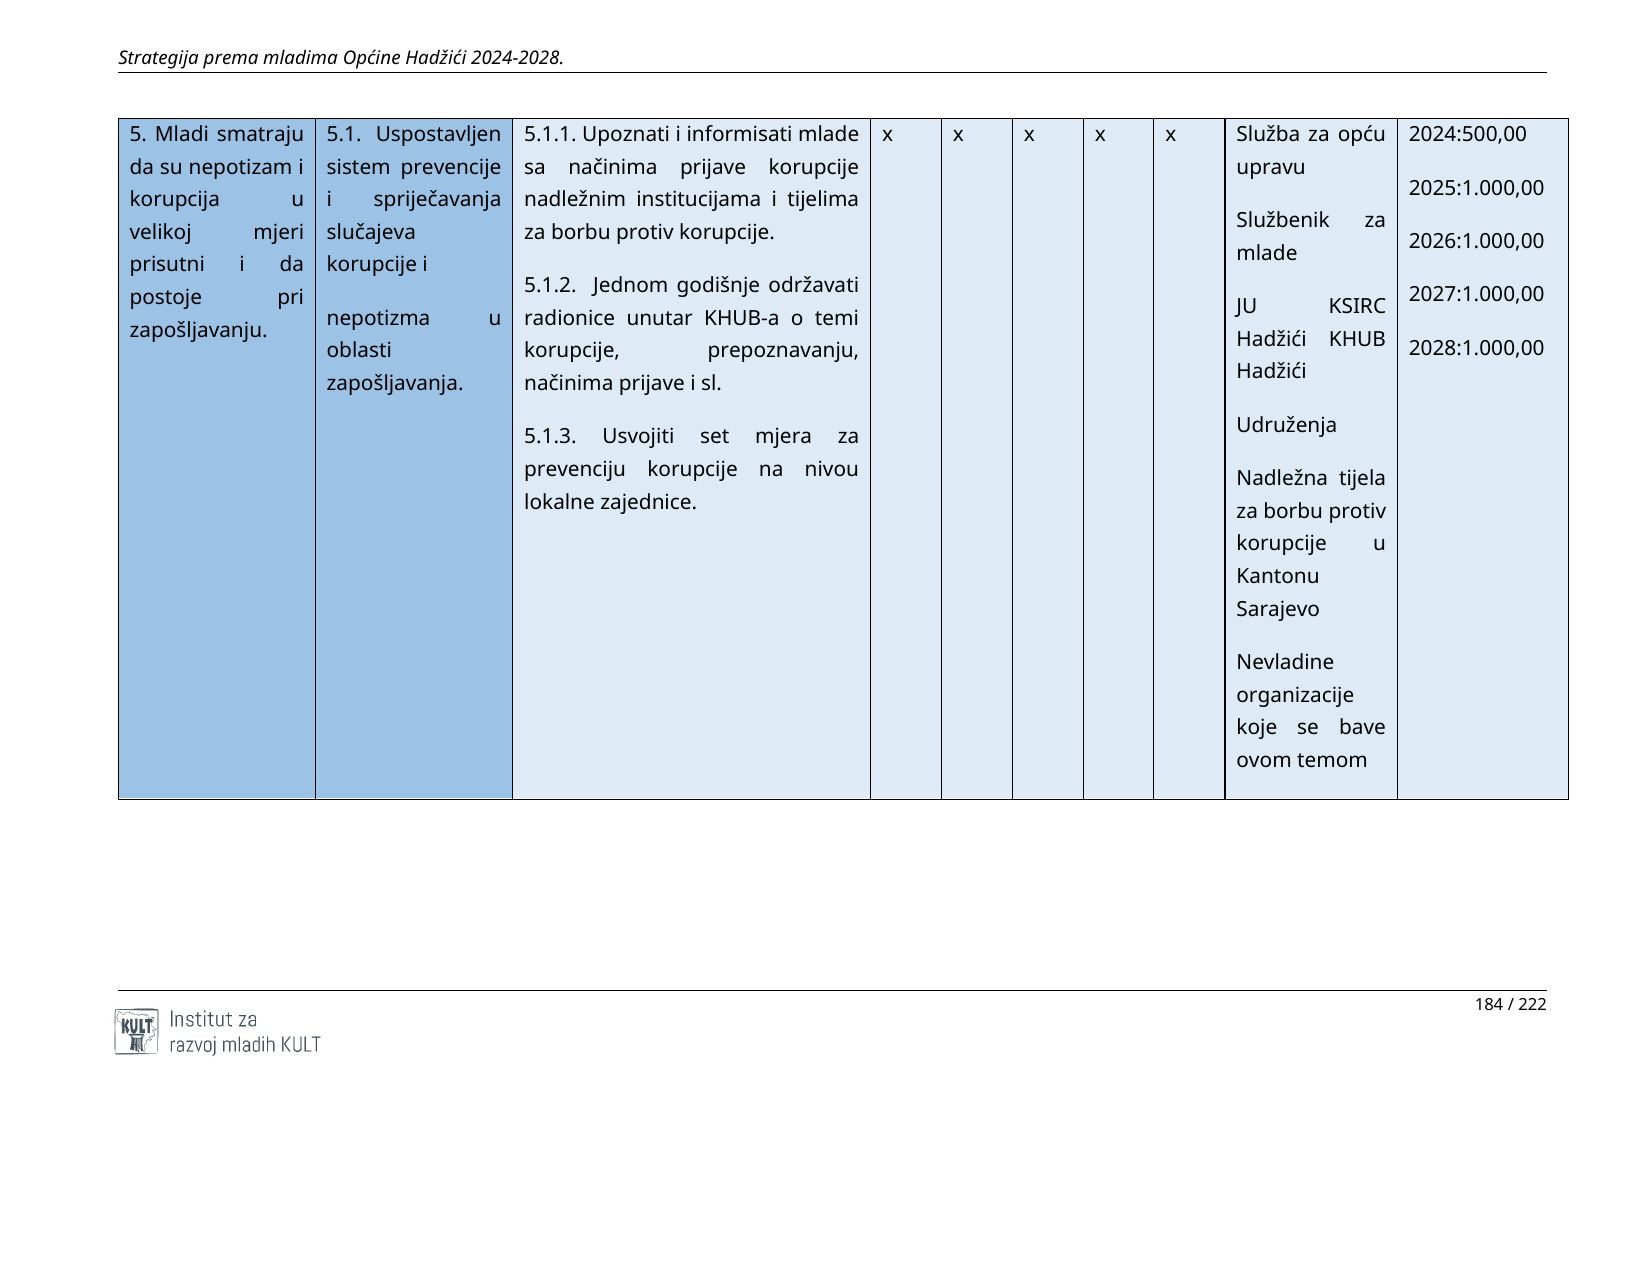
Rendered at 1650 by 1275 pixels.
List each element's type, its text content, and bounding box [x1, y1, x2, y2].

table_cell x [871, 119, 941, 798]
table_cell Služba za opću upravu Službenik za mlade JU KSIRC Hadžići KHUB Hadžići Udruženja Nadležna tijela za borbu protiv korupcije u Kantonu Sarajevo Nevladine organizacije koje se bave ovom temom [1226, 119, 1397, 798]
table_cell 5.1.1. Upoznati i informisati mlade sa načinima prijave korupcije nadležnim institucijama i tijelima za borbu protiv korupcije. 5.1.2. Jednom godišnje održavati radionice unutar KHUB-a o temi korupcije, prepoznavanju, načinima prijave i sl. 5.1.3. Usvojiti set mjera za prevenciju korupcije na nivou lokalne zajednice. [513, 119, 870, 798]
table_cell x [1013, 119, 1083, 798]
table_cell 5.1. Uspostavljen sistem prevencije i spriječavanja slučajeva korupcije i nepotizma u oblasti zapošljavanja. [316, 119, 512, 798]
picture [99, 989, 335, 1074]
table_cell x [1154, 119, 1224, 798]
table_cell x [942, 119, 1012, 798]
table_cell 2024:500,00 2025:1.000,00 2026:1.000,00 2027:1.000,00 2028:1.000,00 [1398, 119, 1568, 798]
table_cell x [1084, 119, 1153, 798]
table_cell 5. Mladi smatraju da su nepotizam i korupcija u velikoj mjeri prisutni i da postoje pri zapošljavanju. [119, 119, 315, 798]
